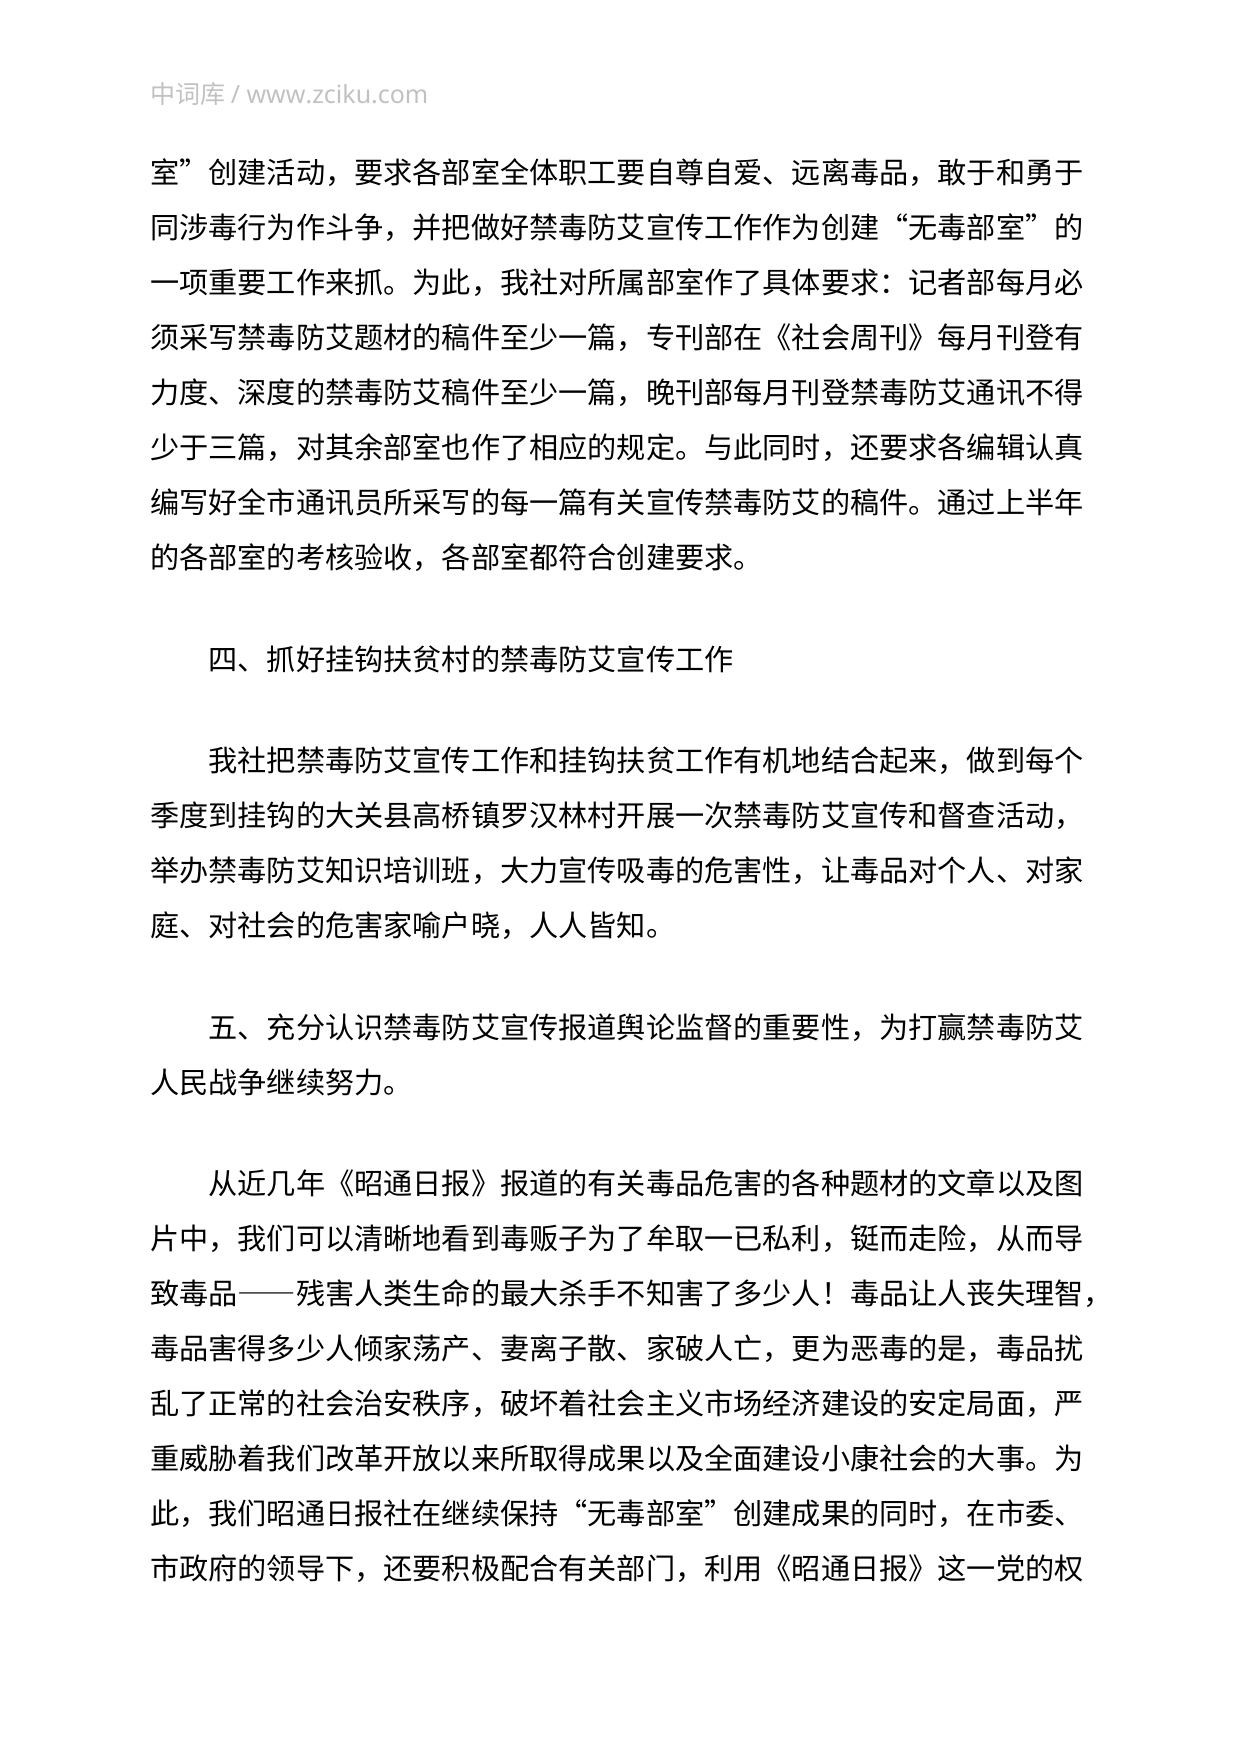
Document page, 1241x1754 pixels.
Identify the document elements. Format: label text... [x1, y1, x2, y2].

text 四、抓好挂钩扶贫村的禁毒防艾宣传工作 [150, 636, 1090, 678]
text 五、充分认识禁毒防艾宣传报道舆论监督的重要性，为打赢禁毒防艾人民战争继续努力。 [150, 1004, 1090, 1101]
text 我社把禁毒防艾宣传工作和挂钩扶贫工作有机地结合起来，做到每个季度到挂钩的大关县高桥镇罗汉林村开展一次禁毒防艾宣传和督查活动，举办禁毒防艾知识培训班，大力宣传吸毒的危害性，让毒品对个人、对家庭、对社会的危害家喻户晓，人人皆知。 [150, 738, 1090, 945]
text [150, 150, 1090, 577]
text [150, 1161, 1090, 1587]
